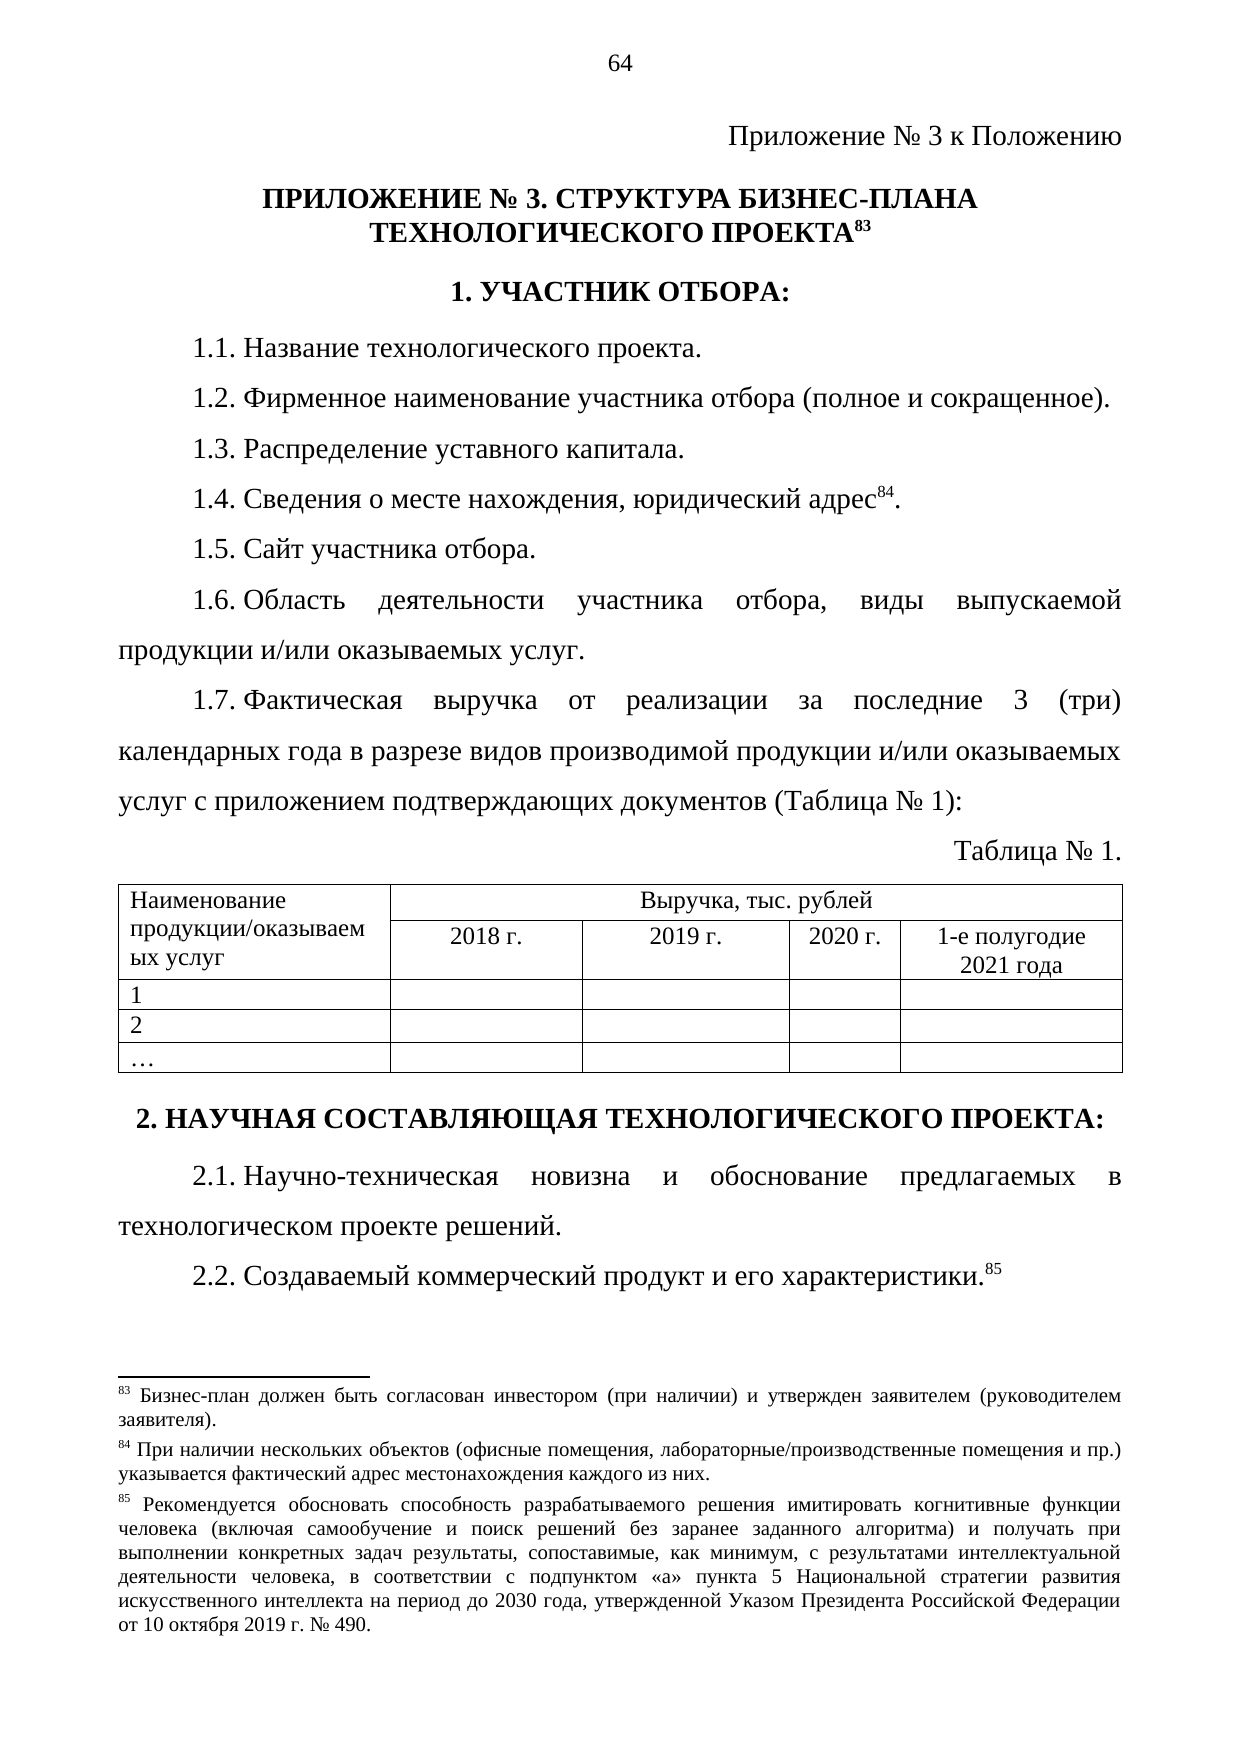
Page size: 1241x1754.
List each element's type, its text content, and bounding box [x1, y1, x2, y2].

text 1.1. Название технологического проекта. [118, 330, 1122, 364]
table_cell 1-е полугодие 2021 года [901, 921, 1122, 979]
table_cell [790, 1010, 900, 1042]
text Таблица № 1. [118, 833, 1122, 867]
table_cell 1 [119, 980, 390, 1009]
table_cell 2018 г. [391, 921, 582, 979]
table_cell [583, 1043, 789, 1072]
table_cell [391, 1043, 582, 1072]
text 1.5. Сайт участника отбора. [118, 532, 1122, 565]
text 2. НАУЧНАЯ СОСТАВЛЯЮЩАЯ ТЕХНОЛОГИЧЕСКОГО ПРОЕКТА: [118, 1101, 1122, 1135]
text 1.3. Распределение уставного капитала. [118, 431, 1122, 464]
table_cell [790, 980, 900, 1009]
text Приложение № 3 к Положению [118, 118, 1122, 152]
text 2.1. Научно-техническая новизна и обоснование предлагаемых в технологическом проекте решений. [118, 1158, 1122, 1242]
text 1.2. Фирменное наименование участника отбора (полное и сокращенное). [118, 381, 1122, 414]
table_cell [790, 1043, 900, 1072]
text 1. УЧАСТНИК ОТБОРА: [118, 274, 1122, 307]
table_cell [901, 980, 1122, 1009]
table_cell 2020 г. [790, 921, 900, 979]
table_cell [583, 1010, 789, 1042]
table_cell 2019 г. [583, 921, 789, 979]
text 1.6. Область деятельности участника отбора, виды выпускаемой продукции и/или оказываемых услуг. [118, 582, 1122, 666]
table_cell … [119, 1043, 390, 1072]
table_header Наименование продукции/оказываемых услуг [119, 885, 390, 979]
text 2.2. Создаваемый коммерческий продукт и его характеристики. [118, 1258, 1122, 1292]
table_cell [901, 1010, 1122, 1042]
table_cell [391, 980, 582, 1009]
text 1.7. Фактическая выручка от реализации за последние 3 (три) календарных года в разрезе видов производимой продукции и/или оказываемых услуг с приложением подтверждающих документов (Таблица № 1): [118, 682, 1122, 817]
table_cell [583, 980, 789, 1009]
subtitle ПРИЛОЖЕНИЕ № 3. СТРУКТУРА БИЗНЕС-ПЛАНА ТЕХНОЛОГИЧЕСКОГО ПРОЕКТА [118, 182, 1122, 249]
text 1.4. Сведения о месте нахождения, юридический адрес. [118, 481, 1122, 515]
table_cell [391, 1010, 582, 1042]
table_cell 2 [119, 1010, 390, 1042]
table_cell [901, 1043, 1122, 1072]
table_header Выручка, тыс. рублей [391, 885, 1122, 920]
